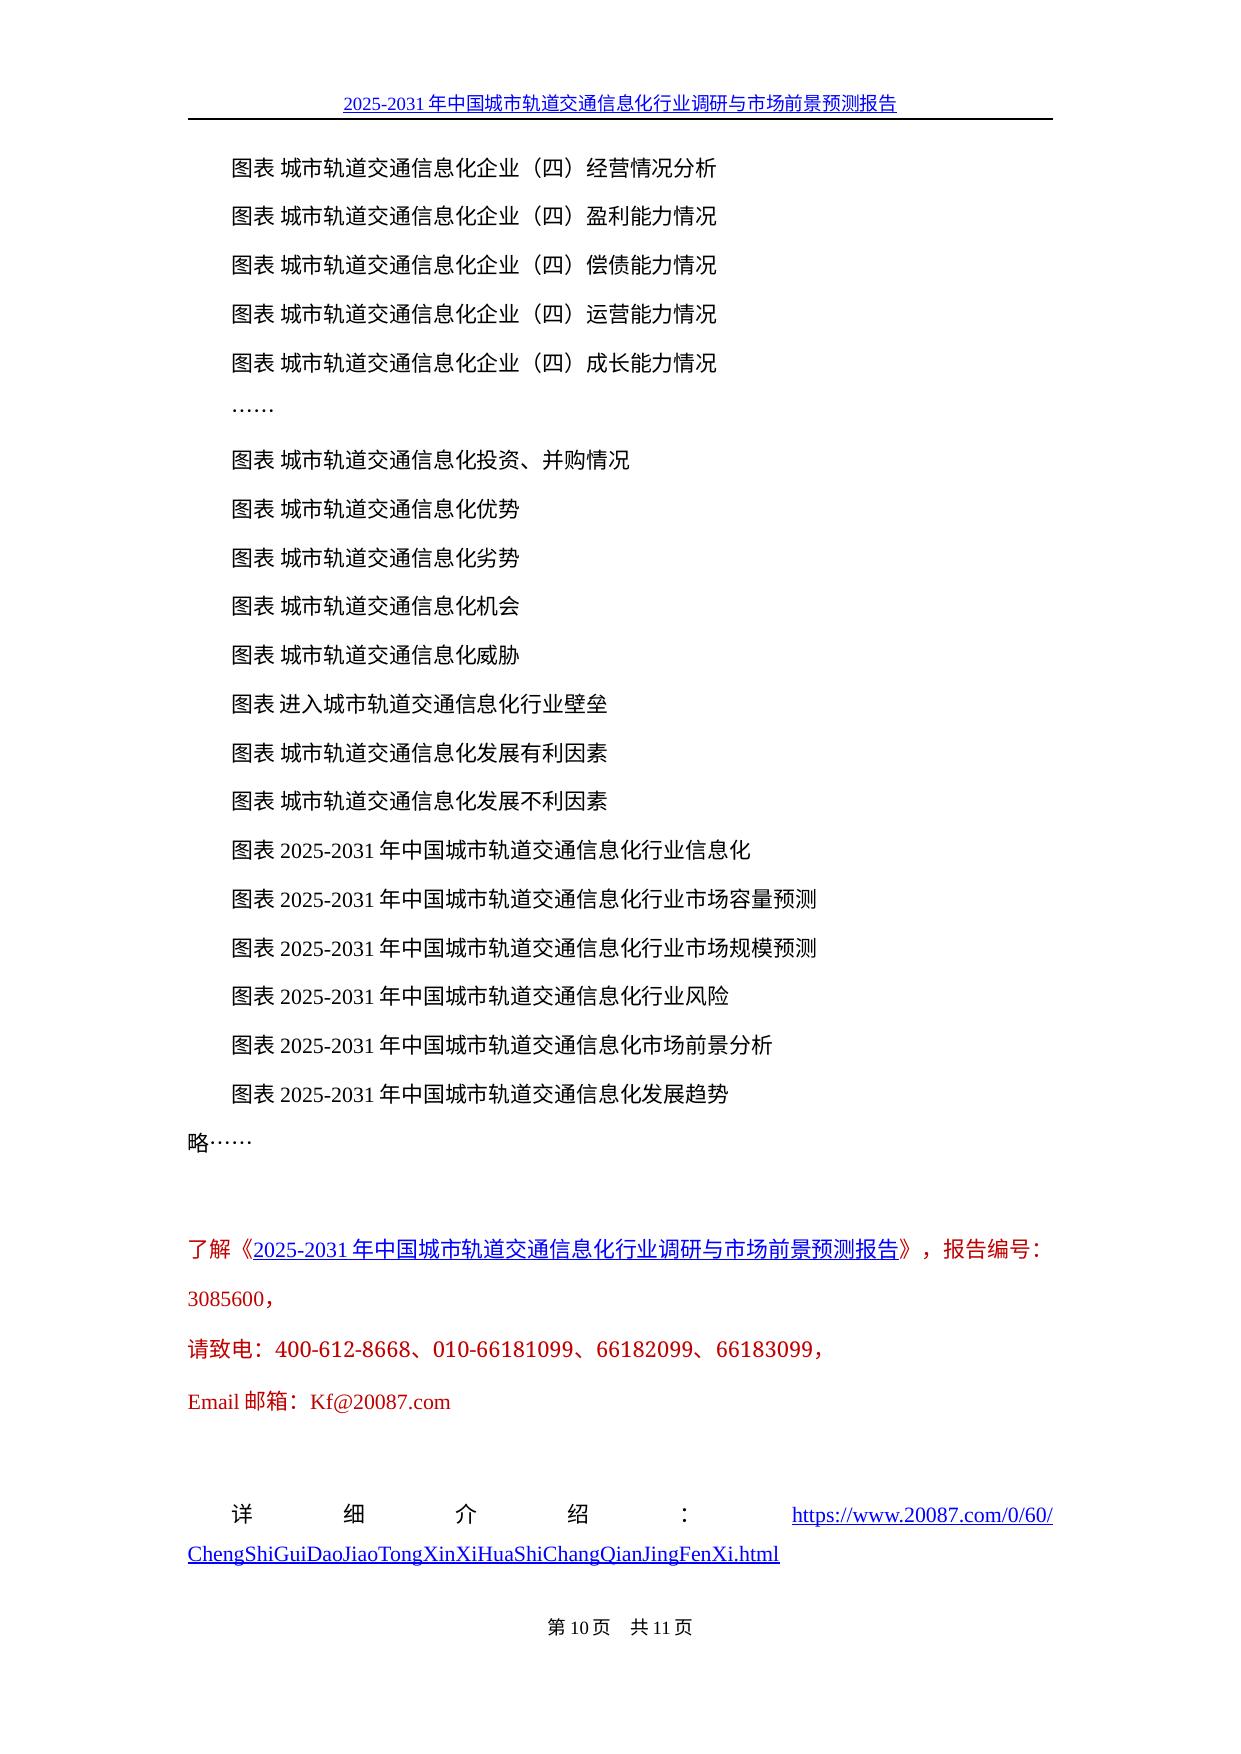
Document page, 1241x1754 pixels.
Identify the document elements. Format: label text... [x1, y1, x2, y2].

text Email邮箱：Kf@20087.com [187, 1383, 1053, 1416]
text 了解《2025-2031年中国城市轨道交通信息化行业调研与市场前景预测报告》，报告编号：3085600， [187, 1232, 1053, 1313]
text 详细介绍：https://www.20087.com/0/60/ChengShiGuiDaoJiaoTongXinXiHuaShiChangQianJingFenXi.html [187, 1496, 1053, 1569]
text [187, 150, 1053, 1158]
text 请致电：400-612-8668、010-66181099、66182099、66183099， [187, 1332, 1053, 1364]
